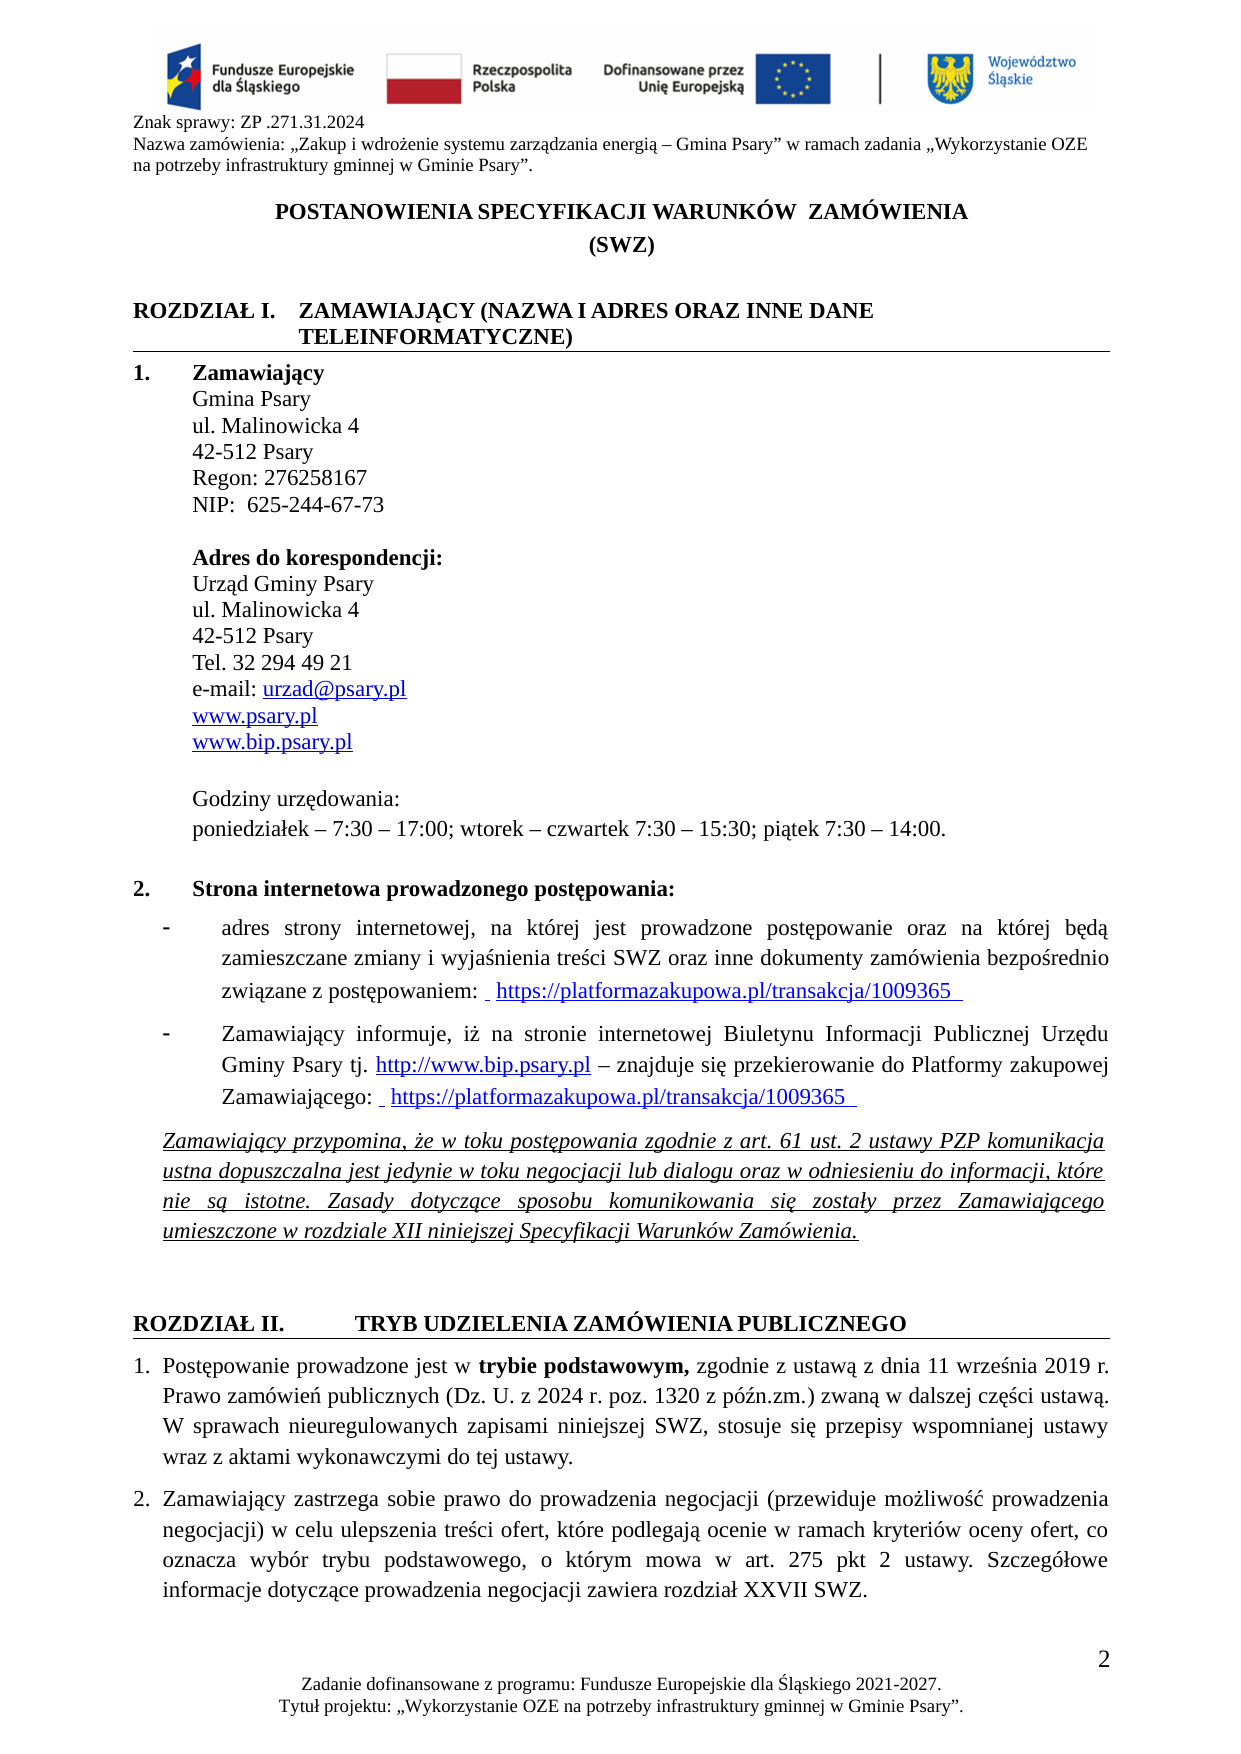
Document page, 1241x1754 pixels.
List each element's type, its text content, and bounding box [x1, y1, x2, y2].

text Regon: 276258167 [139, 464, 1110, 491]
text 42-512 Psary [192, 623, 1110, 649]
text Urząd Gminy Psary [192, 570, 1110, 596]
text ROZDZIAŁ I. ZAMAWIAJĄCY (NAZWA I ADRES ORAZ INNE DANE TELEINFORMATYCZNE) [133, 297, 1110, 351]
text www.bip.psary.pl [192, 728, 1110, 754]
text ul. Malinowicka 4 [139, 412, 1110, 438]
text Tel. 32 294 49 21 [192, 649, 1110, 675]
text 42-512 Psary [139, 438, 1110, 464]
text ROZDZIAŁ II. TRYB UDZIELENIA ZAMÓWIENIA PUBLICZNEGO [133, 1310, 1110, 1338]
list adres strony internetowej, na której jest prowadzone postępowanie oraz na której będą zamieszczane zmiany i wyjaśnienia treści SWZ oraz inne dokumenty zamówienia bezpośrednio związane z postępowaniem: https://platformazakupowa.pl/transakcja/1009365 [162, 914, 1110, 1004]
text poniedziałek – 7:30 – 17:00; wtorek – czwartek 7:30 – 15:30; piątek 7:30 – 14:00. [192, 815, 1110, 841]
text Adres do korespondencji: [192, 543, 1110, 570]
text NIP: 625-244-67-73 [139, 491, 1110, 517]
list Postępowanie prowadzone jest w trybie podstawowym, zgodnie z ustawą z dnia 11 września 2019 r. Prawo zamówień publicznych (Dz. U. z 2024 r. poz. 1320 z późn.zm.) zwaną w dalszej części ustawą. W sprawach nieuregulowanych zapisami niniejszej SWZ, stosuje się przepisy wspomnianej ustawy wraz z aktami wykonawczymi do tej ustawy. [133, 1352, 1110, 1469]
picture [151, 27, 1092, 112]
text ul. Malinowicka 4 [192, 596, 1110, 623]
list Zamawiający zastrzega sobie prawo do prowadzenia negocjacji (przewiduje możliwość prowadzenia negocjacji) w celu ulepszenia treści ofert, które podlegają ocenie w ramach kryteriów oceny ofert, co oznacza wybór trybu podstawowego, o którym mowa w art. 275 pkt 2 ustawy. Szczegółowe informacje dotyczące prowadzenia negocjacji zawiera rozdział XXVII SWZ. [133, 1485, 1110, 1602]
text www.psary.pl [192, 702, 1110, 728]
list Gmina Psary [192, 385, 1110, 412]
list Strona internetowa prowadzonego postępowania: [133, 875, 1110, 902]
list Zamawiający [133, 359, 1110, 385]
text e-mail: urzad@psary.pl [192, 675, 1110, 702]
text Godziny urzędowania: [192, 784, 1110, 811]
text (SWZ) [133, 231, 1110, 257]
text Zamawiający przypomina, że w toku postępowania zgodnie z art. 61 ust. 2 ustawy PZP komunikacja ustna dopuszczalna jest jedynie w toku negocjacji lub dialogu oraz w odniesieniu do informacji, które nie są istotne. Zasady dotyczące sposobu komunikowania się zostały przez Zamawiającego umieszczone w rozdziale XII niniejszej Specyfikacji Warunków Zamówienia. [162, 1127, 1107, 1244]
text POSTANOWIENIA SPECYFIKACJI WARUNKÓW ZAMÓWIENIA [133, 198, 1110, 224]
list Zamawiający informuje, iż na stronie internetowej Biuletynu Informacji Publicznej Urzędu Gminy Psary tj. http://www.bip.psary.pl – znajduje się przekierowanie do Platformy zakupowej Zamawiającego: https://platformazakupowa.pl/transakcja/1009365 [162, 1020, 1110, 1110]
